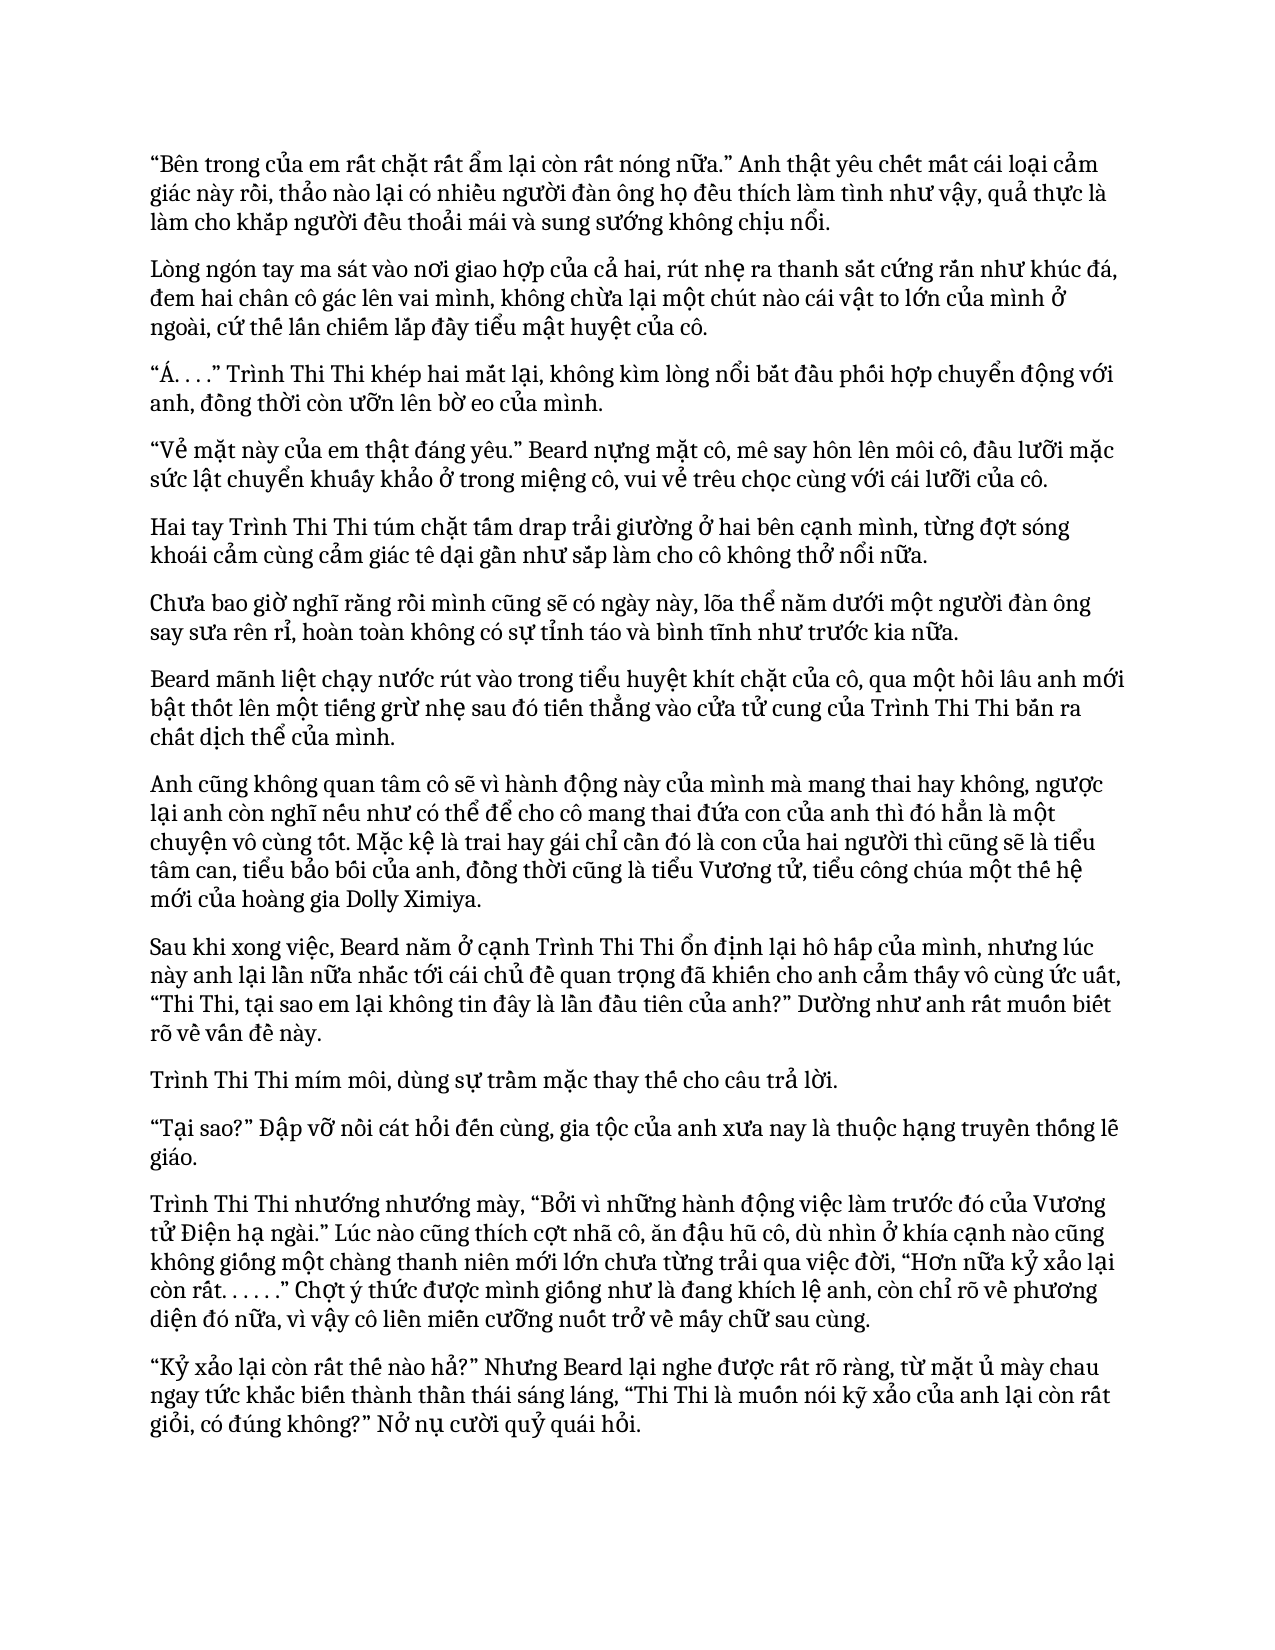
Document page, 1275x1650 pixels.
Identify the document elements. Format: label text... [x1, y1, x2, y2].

text “Vẻ mặt này của em thật đáng yêu.” Beard nựng mặt cô, mê say hôn lên môi cô, đầu lưỡi mặc sức lật chuyển khuấy khảo ở trong miệng cô, vui vẻ trêu chọc cùng với cái lưỡi của cô. [150, 436, 1125, 494]
text “Tại sao?” Đập vỡ nồi cát hỏi đến cùng, gia tộc của anh xưa nay là thuộc hạng truyền thống lễ giáo. [150, 1114, 1125, 1171]
text Trình Thi Thi nhướng nhướng mày, “Bởi vì những hành động việc làm trước đó của Vương tử Điện hạ ngài.” Lúc nào cũng thích cợt nhã cô, ăn đậu hũ cô, dù nhìn ở khía cạnh nào cũng không giống một chàng thanh niên mới lớn chưa từng trải qua việc đời, “Hơn nữa kỷ xảo lại còn rất. . . . . .” Chợt ý thức được mình giống như là đang khích lệ anh, còn chỉ rõ về phương diện đó nữa, vì vậy cô liền miễn cưỡng nuốt trở về mấy chữ sau cùng. [150, 1190, 1125, 1334]
text Hai tay Trình Thi Thi túm chặt tấm drap trải giường ở hai bên cạnh mình, từng đợt sóng khoái cảm cùng cảm giác tê dại gần như sắp làm cho cô không thở nổi nữa. [150, 512, 1125, 570]
text Anh cũng không quan tâm cô sẽ vì hành động này của mình mà mang thai hay không, ngược lại anh còn nghĩ nếu như có thể để cho cô mang thai đứa con của anh thì đó hẳn là một chuyện vô cùng tốt. Mặc kệ là trai hay gái chỉ cần đó là con của hai người thì cũng sẽ là tiểu tâm can, tiểu bảo bối của anh, đồng thời cũng là tiểu Vương tử, tiểu công chúa một thế hệ mới của hoàng gia Dolly Ximiya. [150, 770, 1125, 914]
text “Á. . . .” Trình Thi Thi khép hai mắt lại, không kìm lòng nổi bắt đầu phối hợp chuyển động với anh, đồng thời còn ưỡn lên bờ eo của mình. [150, 360, 1125, 417]
text “Kỷ xảo lại còn rất thế nào hả?” Nhưng Beard lại nghe được rất rõ ràng, từ mặt ủ mày chau ngay tức khắc biến thành thần thái sáng láng, “Thi Thi là muốn nói kỹ xảo của anh lại còn rất giỏi, có đúng không?” Nở nụ cười quỷ quái hỏi. [150, 1352, 1125, 1439]
text Sau khi xong việc, Beard nằm ở cạnh Trình Thi Thi ổn định lại hô hấp của mình, nhưng lúc này anh lại lần nữa nhắc tới cái chủ đề quan trọng đã khiến cho anh cảm thấy vô cùng ức uất, “Thi Thi, tại sao em lại không tin đây là lần đầu tiên của anh?” Dường như anh rất muốn biết rõ về vấn đề này. [150, 932, 1125, 1047]
text “Bên trong của em rất chặt rất ẩm lại còn rất nóng nữa.” Anh thật yêu chết mất cái loại cảm giác này rồi, thảo nào lại có nhiều người đàn ông họ đều thích làm tình như vậy, quả thực là làm cho khắp người đều thoải mái và sung sướng không chịu nổi. [150, 150, 1125, 236]
text Chưa bao giờ nghĩ rằng rồi mình cũng sẽ có ngày này, lõa thể nằm dưới một người đàn ông say sưa rên rỉ, hoàn toàn không có sự tỉnh táo và bình tĩnh như trước kia nữa. [150, 589, 1125, 646]
text Trình Thi Thi mím môi, dùng sự trầm mặc thay thế cho câu trả lời. [150, 1066, 1125, 1095]
text Beard mãnh liệt chạy nước rút vào trong tiểu huyệt khít chặt của cô, qua một hồi lâu anh mới bật thốt lên một tiếng grừ nhẹ sau đó tiến thẳng vào cửa tử cung của Trình Thi Thi bắn ra chất dịch thể của mình. [150, 665, 1125, 751]
text Lòng ngón tay ma sát vào nơi giao hợp của cả hai, rút nhẹ ra thanh sắt cứng rắn như khúc đá, đem hai chân cô gác lên vai mình, không chừa lại một chút nào cái vật to lớn của mình ở ngoài, cứ thế lấn chiếm lắp đầy tiểu mật huyệt của cô. [150, 255, 1125, 341]
